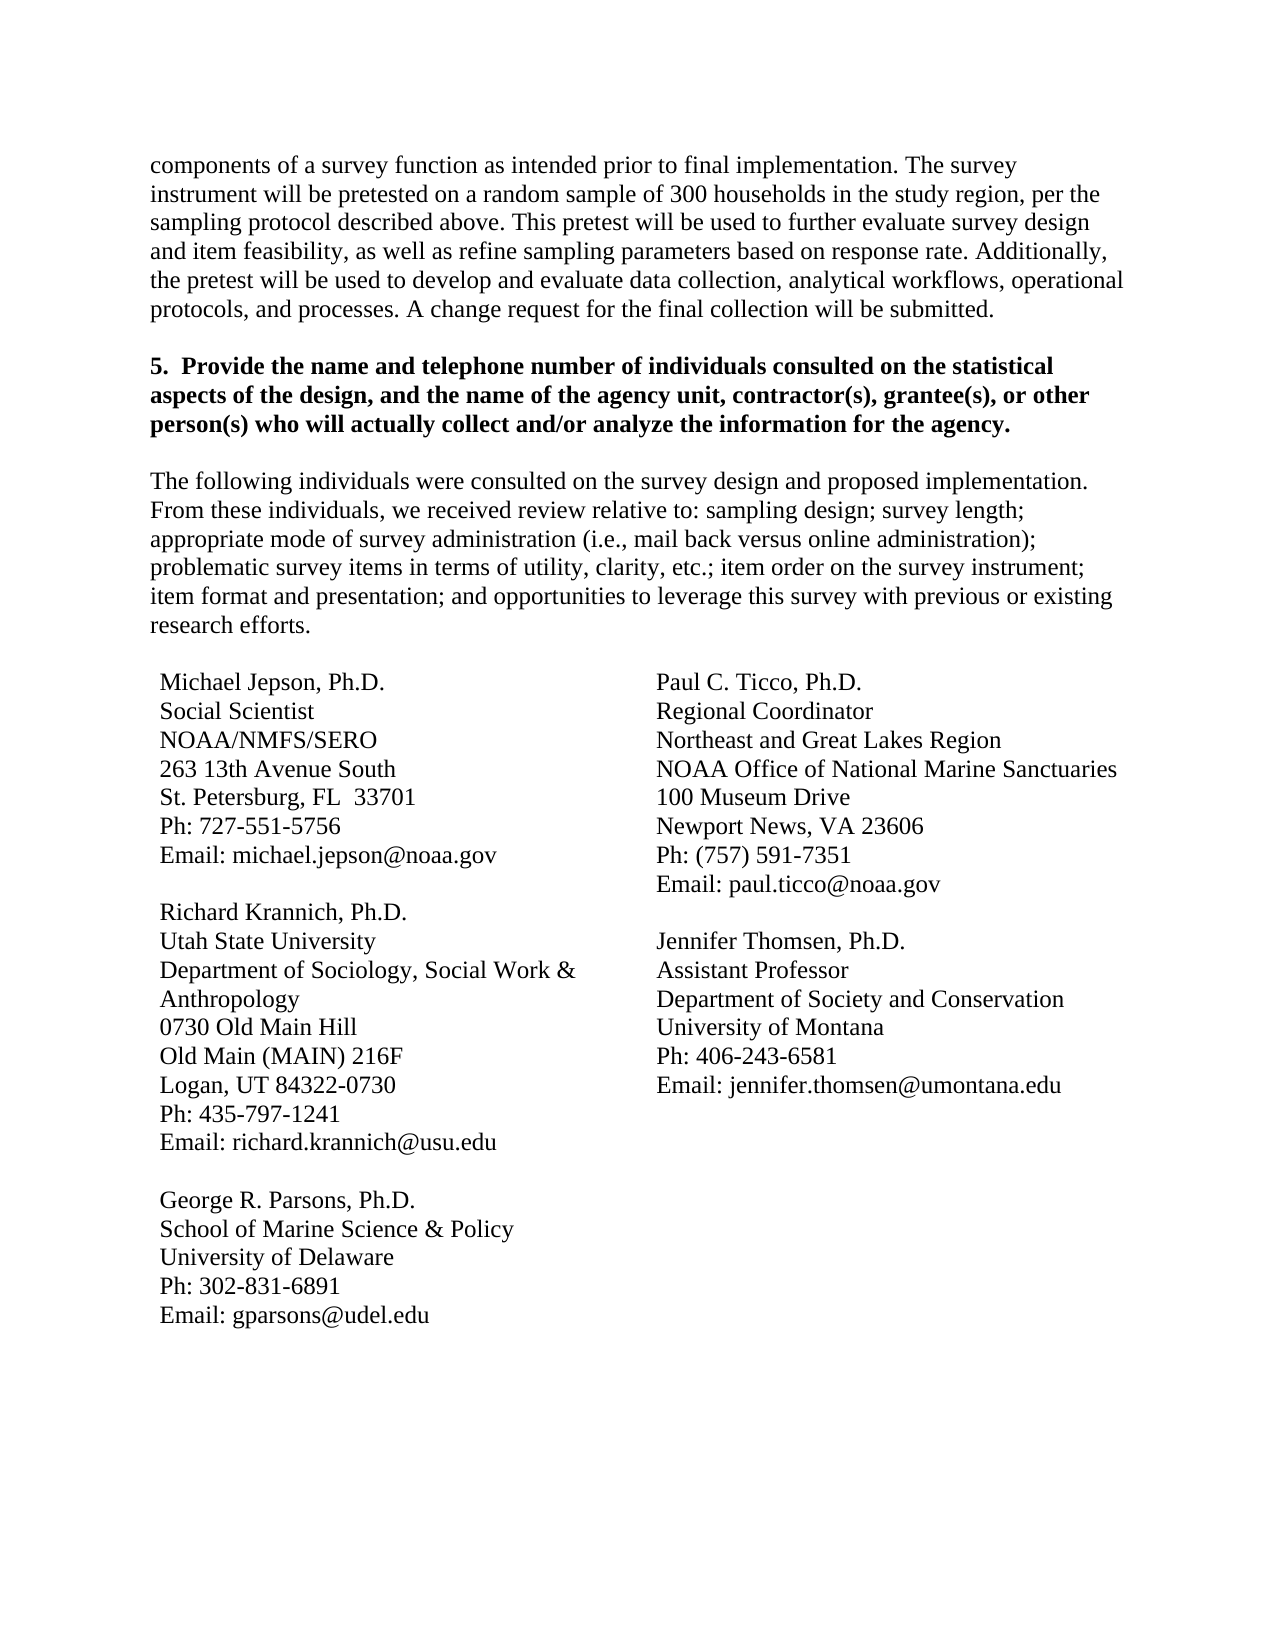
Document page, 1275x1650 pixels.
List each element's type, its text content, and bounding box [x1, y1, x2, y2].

text Assistant Professor [656, 955, 1125, 984]
text Ph: 302-831-6891 [159, 1271, 628, 1300]
text Email: richard.krannich@usu.edu [159, 1127, 628, 1156]
text 263 13th Avenue South [159, 754, 628, 782]
text NOAA/NMFS/SERO [159, 725, 628, 754]
text Northeast and Great Lakes Region [656, 725, 1125, 754]
text Ph: 406-243-6581 [656, 1041, 1125, 1070]
text Paul C. Ticco, Ph.D. [656, 667, 1125, 696]
text Department of Sociology, Social Work & Anthropology [159, 955, 628, 1012]
text Email: paul.ticco@noaa.gov [656, 869, 1125, 897]
text Newport News, VA 23606 [656, 811, 1125, 840]
text Regional Coordinator [656, 696, 1125, 725]
text Department of Society and Conservation [656, 984, 1125, 1012]
text Michael Jepson, Ph.D. [159, 667, 628, 696]
text University of Montana [656, 1012, 1125, 1041]
text Old Main (MAIN) 216F [159, 1041, 628, 1070]
text University of Delaware [159, 1242, 628, 1271]
text Ph: (757) 591-7351 [656, 840, 1125, 869]
text School of Marine Science & Policy [159, 1214, 628, 1242]
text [150, 150, 1125, 322]
text NOAA Office of National Marine Sanctuaries [656, 754, 1125, 782]
text Email: gparsons@udel.edu [159, 1300, 628, 1329]
text Utah State University [159, 926, 628, 955]
text 0730 Old Main Hill [159, 1012, 628, 1041]
text Ph: 435-797-1241 [159, 1099, 628, 1127]
text George R. Parsons, Ph.D. [159, 1185, 628, 1214]
text Logan, UT 84322-0730 [159, 1070, 628, 1099]
text 100 Museum Drive [656, 782, 1125, 811]
text Email: michael.jepson@noaa.gov [159, 840, 628, 869]
text Social Scientist [159, 696, 628, 725]
text Richard Krannich, Ph.D. [159, 897, 628, 926]
text St. Petersburg, FL 33701 [159, 782, 628, 811]
text Email: jennifer.thomsen@umontana.edu [656, 1070, 1125, 1099]
text The following individuals were consulted on the survey design and proposed implementation. From these individuals, we received review relative to: sampling design; survey length; appropriate mode of survey administration (i.e., mail back versus online administration); problematic survey items in terms of utility, clarity, etc.; item order on the survey instrument; item format and presentation; and opportunities to leverage this survey with previous or existing research efforts. [150, 466, 1125, 639]
text Ph: 727-551-5756 [159, 811, 628, 840]
text 5. Provide the name and telephone number of individuals consulted on the statistical aspects of the design, and the name of the agency unit, contractor(s), grantee(s), or other person(s) who will actually collect and/or analyze the information for the agency. [150, 351, 1125, 437]
text Jennifer Thomsen, Ph.D. [656, 926, 1125, 955]
